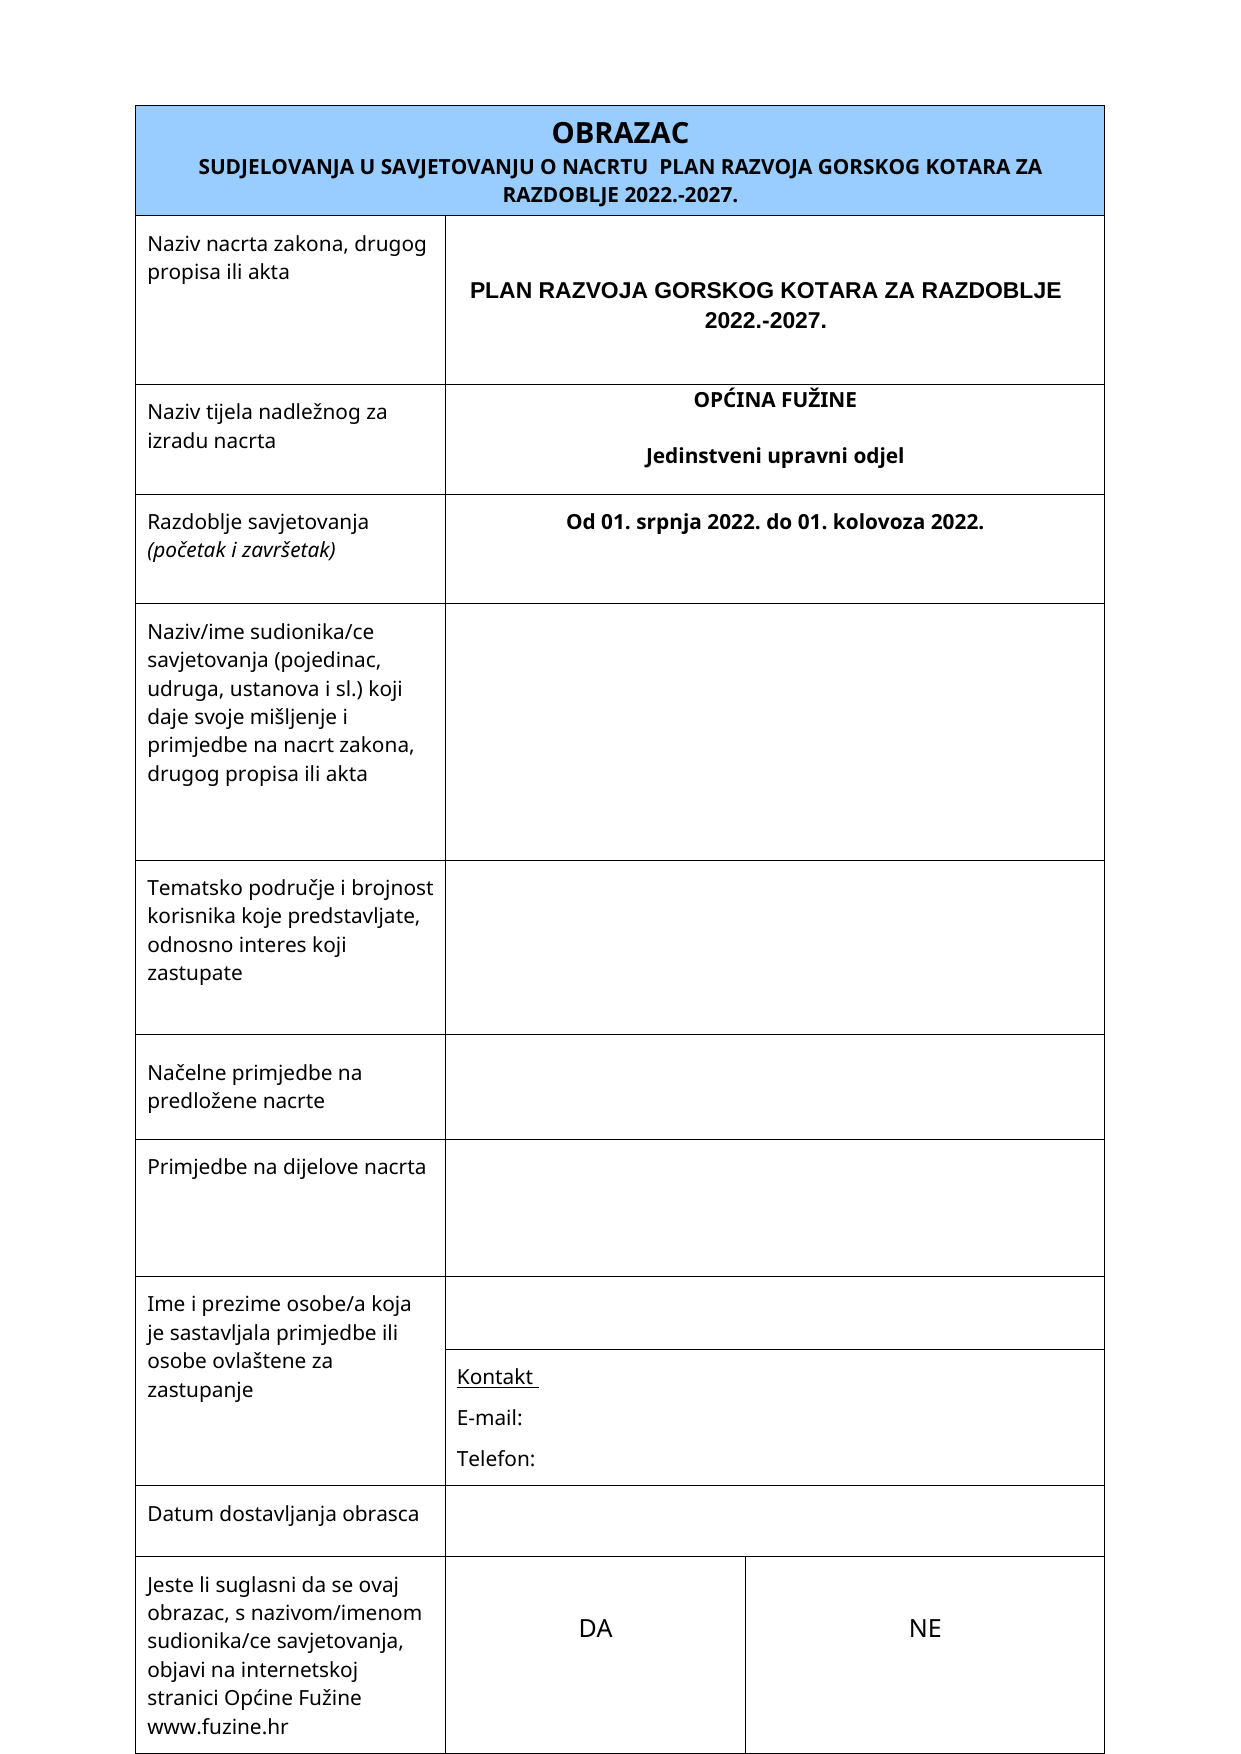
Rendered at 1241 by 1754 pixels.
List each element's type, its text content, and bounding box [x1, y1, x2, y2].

table_cell [446, 1035, 1104, 1139]
table_cell [446, 604, 1104, 860]
table_cell Od 01. srpnja 2022. do 01. kolovoza 2022. [446, 495, 1104, 603]
table_cell DA [446, 1557, 745, 1753]
table_cell Primjedbe na dijelove nacrta [136, 1140, 445, 1276]
table_cell NE [746, 1557, 1104, 1753]
table_cell Kontakt E-mail: Telefon: [446, 1350, 1104, 1485]
table_cell Jeste li suglasni da se ovaj obrazac, s nazivom/imenom sudionika/ce savjetovanja, objavi na internetskoj stranici Općine Fužine www.fuzine.hr [136, 1557, 445, 1753]
table_cell [446, 1486, 1104, 1556]
table_cell Datum dostavljanja obrasca [136, 1486, 445, 1556]
table_cell Tematsko područje i brojnost korisnika koje predstavljate, odnosno interes koji zastupate [136, 861, 445, 1034]
table_cell PLAN RAZVOJA GORSKOG KOTARA ZA RAZDOBLJE 2022.-2027. [446, 216, 1104, 384]
table_cell Razdoblje savjetovanja (početak i završetak) [136, 495, 445, 603]
table_cell Ime i prezime osobe/a koja je sastavljala primjedbe ili osobe ovlaštene za zastupanje [136, 1277, 445, 1485]
table_cell Naziv tijela nadležnog za izradu nacrta [136, 385, 445, 493]
table_cell [446, 861, 1104, 1034]
table_cell OPĆINA FUŽINE Jedinstveni upravni odjel [446, 385, 1104, 493]
table_header OBRAZAC SUDJELOVANJA U SAVJETOVANJU O NACRTU PLAN RAZVOJA GORSKOG KOTARA ZA RAZDOBLJE 2022.-2027. [136, 106, 1104, 215]
table_cell Naziv/ime sudionika/ce savjetovanja (pojedinac, udruga, ustanova i sl.) koji daje svoje mišljenje i primjedbe na nacrt zakona, drugog propisa ili akta [136, 604, 445, 860]
table_cell [446, 1277, 1104, 1349]
table_cell Načelne primjedbe na predložene nacrte [136, 1035, 445, 1139]
table_cell Naziv nacrta zakona, drugog propisa ili akta [136, 216, 445, 384]
table_cell [446, 1140, 1104, 1276]
